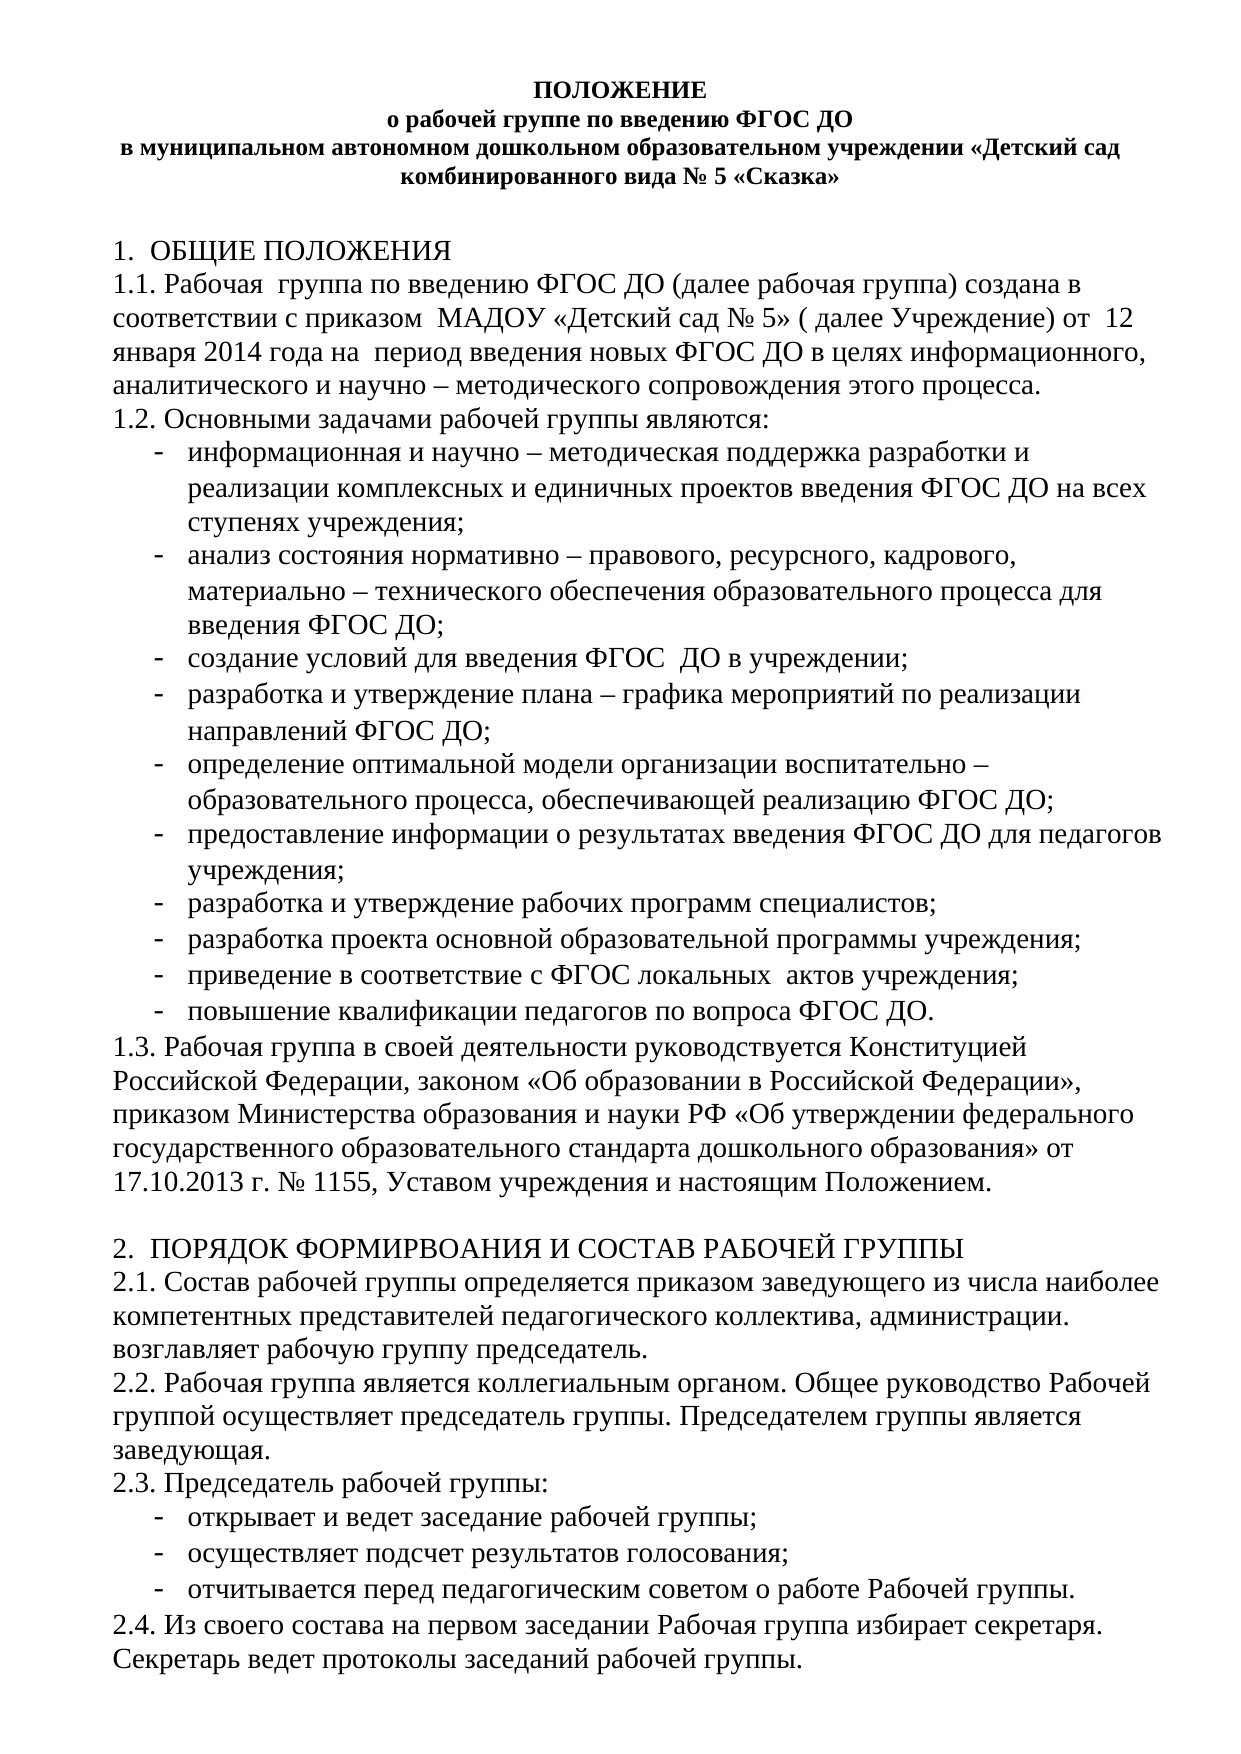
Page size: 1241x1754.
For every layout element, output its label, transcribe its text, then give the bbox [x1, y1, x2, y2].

list ОБЩИЕ ПОЛОЖЕНИЯ [112, 233, 1165, 267]
text ПОЛОЖЕНИЕ [75, 75, 1165, 104]
text 1.1. Рабочая группа по введению ФГОС ДО (далее рабочая группа) создана в соответствии с приказом МАДОУ «Детский сад № 5» ( далее Учреждение) от 12 января 2014 года на период введения новых ФГОС ДО в целях информационного, аналитического и научно – методического сопровождения этого процесса. [112, 267, 1165, 401]
list приведение в соответствие с ФГОС локальных актов учреждения; [150, 957, 1165, 993]
list разработка и утверждение рабочих программ специалистов; [150, 885, 1165, 921]
list открывает и ведет заседание рабочей группы; [150, 1499, 1165, 1535]
list повышение квалификации педагогов по вопроса ФГОС ДО. [150, 993, 1165, 1029]
text 1.3. Рабочая группа в своей деятельности руководствуется Конституцией Российской Федерации, законом «Об образовании в Российской Федерации», приказом Министерства образования и науки РФ «Об утверждении федерального государственного образовательного стандарта дошкольного образования» от 17.10.2013 г. № 1155, Уставом учреждения и настоящим Положением. [112, 1029, 1165, 1197]
text 2.3. Председатель рабочей группы: [112, 1466, 1165, 1499]
list информационная и научно – методическая поддержка разработки и реализации комплексных и единичных проектов введения ФГОС ДО на всех ступенях учреждения; [150, 434, 1165, 537]
list анализ состояния нормативно – правового, ресурсного, кадрового, материально – технического обеспечения образовательного процесса для введения ФГОС ДО; [150, 537, 1165, 641]
text 2.4. Из своего состава на первом заседании Рабочая группа избирает секретаря. Секретарь ведет протоколы заседаний рабочей группы. [112, 1607, 1165, 1674]
list создание условий для введения ФГОС ДО в учреждении; [150, 641, 1165, 677]
list ПОРЯДОК ФОРМИРВОАНИЯ И СОСТАВ РАБОЧЕЙ ГРУППЫ [112, 1231, 1165, 1264]
list разработка проекта основной образовательной программы учреждения; [150, 921, 1165, 957]
text 2.2. Рабочая группа является коллегиальным органом. Общее руководство Рабочей группой осуществляет председатель группы. Председателем группы является заведующая. [112, 1365, 1165, 1466]
list предоставление информации о результатах введения ФГОС ДО для педагогов учреждения; [150, 816, 1165, 885]
list осуществляет подсчет результатов голосования; [150, 1535, 1165, 1571]
text 1.2. Основными задачами рабочей группы являются: [112, 401, 1165, 434]
list определение оптимальной модели организации воспитательно – образовательного процесса, обеспечивающей реализацию ФГОС ДО; [150, 746, 1165, 816]
text 2.1. Состав рабочей группы определяется приказом заведующего из числа наиболее компетентных представителей педагогического коллектива, администрации. возглавляет рабочую группу председатель. [112, 1264, 1165, 1365]
list отчитывается перед педагогическим советом о работе Рабочей группы. [150, 1571, 1165, 1607]
list разработка и утверждение плана – графика мероприятий по реализации направлений ФГОС ДО; [150, 677, 1165, 746]
text о рабочей группе по введению ФГОС ДО [75, 104, 1165, 132]
text в муниципальном автономном дошкольном образовательном учреждении «Детский сад комбинированного вида № 5 «Сказка» [75, 132, 1165, 190]
